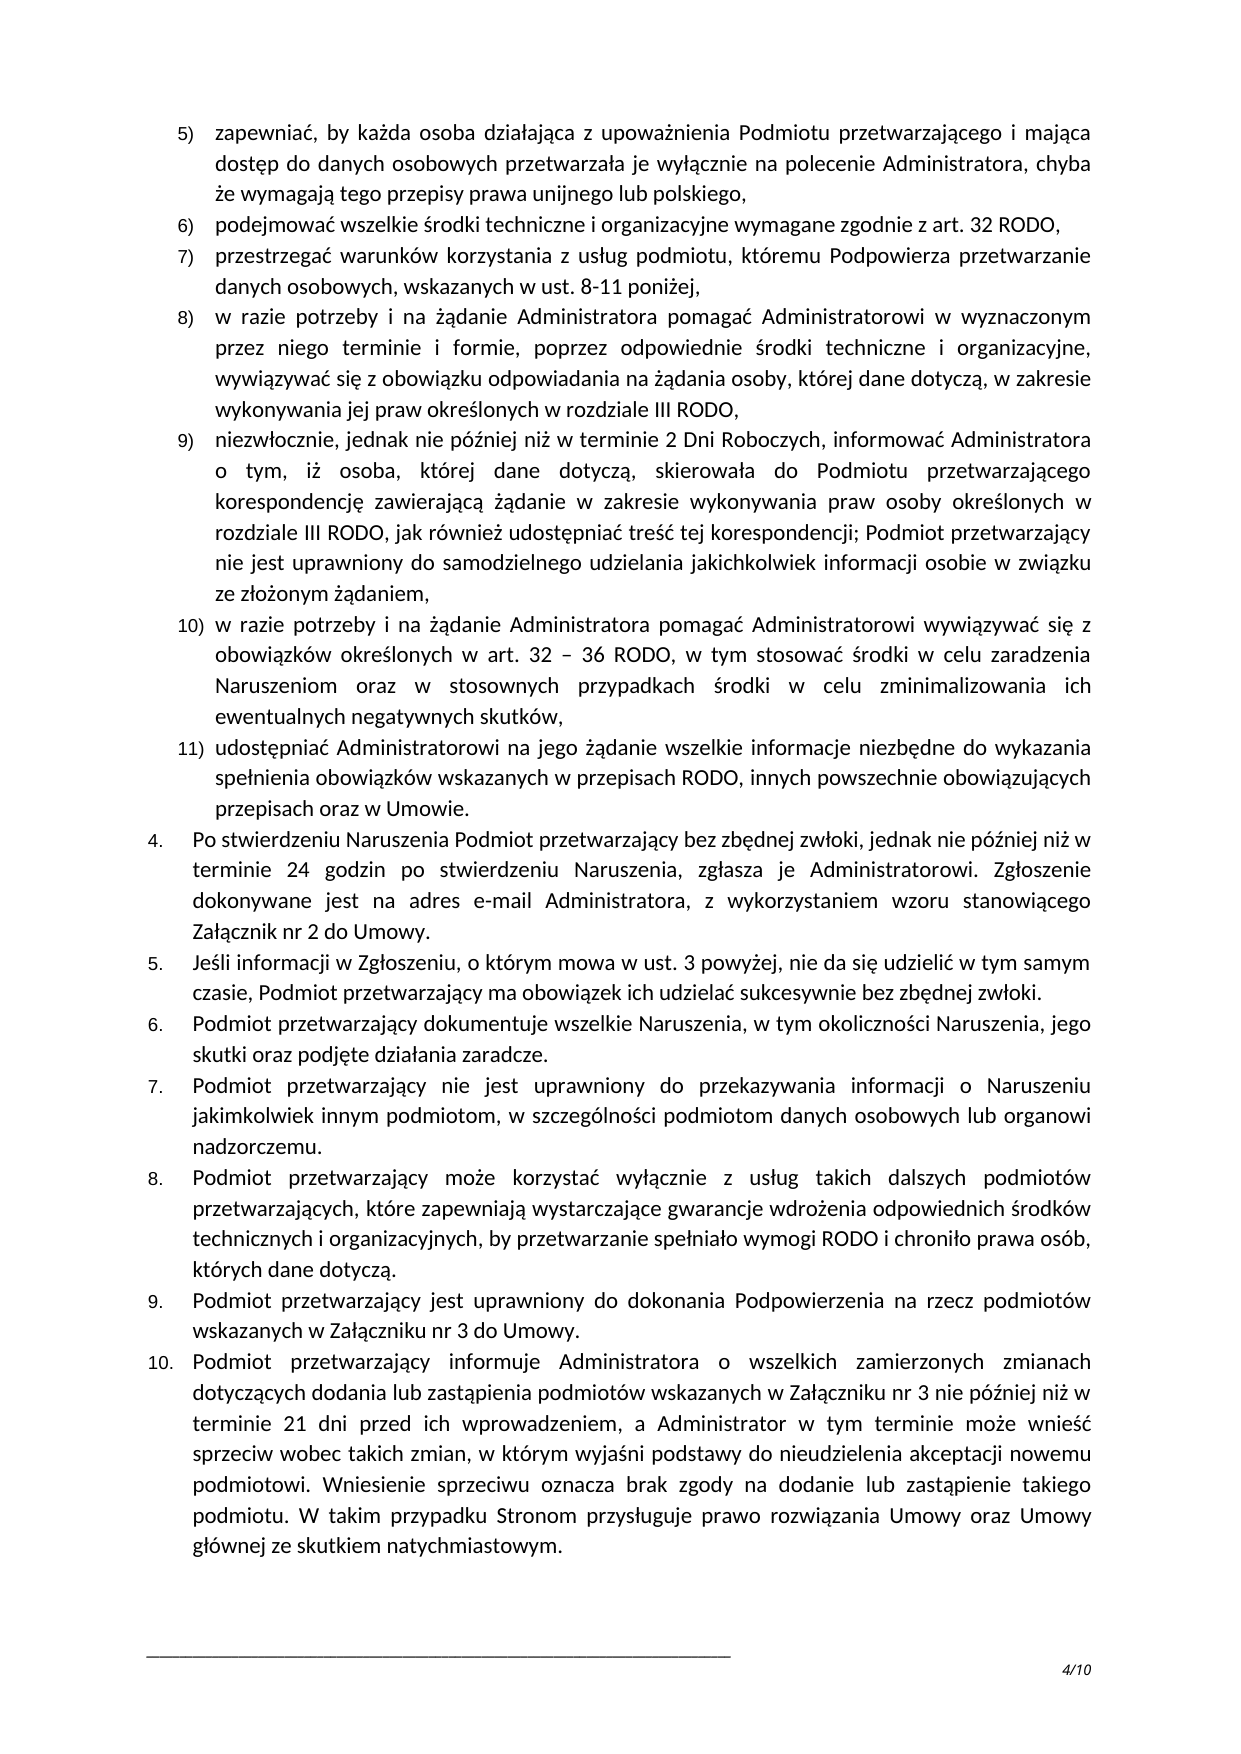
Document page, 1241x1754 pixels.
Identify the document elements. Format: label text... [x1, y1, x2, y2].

list w razie potrzeby i na żądanie Administratora pomagać Administratorowi wywiązywać się z obowiązków określonych w art. 32 – 36 RODO, w tym stosować środki w celu zaradzenia Naruszeniom oraz w stosownych przypadkach środki w celu zminimalizowania ich ewentualnych negatywnych skutków, [177, 610, 1093, 730]
list Podmiot przetwarzający jest uprawniony do dokonania Podpowierzenia na rzecz podmiotów wskazanych w Załączniku nr 3 do Umowy. [148, 1286, 1093, 1344]
list przestrzegać warunków korzystania z usług podmiotu, któremu Podpowierza przetwarzanie danych osobowych, wskazanych w ust. 8-11 poniżej, [177, 241, 1093, 300]
list niezwłocznie, jednak nie później niż w terminie 2 Dni Roboczych, informować Administratora o tym, iż osoba, której dane dotyczą, skierowała do Podmiotu przetwarzającego korespondencję zawierającą żądanie w zakresie wykonywania praw osoby określonych w rozdziale III RODO, jak również udostępniać treść tej korespondencji; Podmiot przetwarzający nie jest uprawniony do samodzielnego udzielania jakichkolwiek informacji osobie w związku ze złożonym żądaniem, [177, 425, 1093, 607]
list Podmiot przetwarzający nie jest uprawniony do przekazywania informacji o Naruszeniu jakimkolwiek innym podmiotom, w szczególności podmiotom danych osobowych lub organowi nadzorczemu. [148, 1071, 1093, 1160]
list zapewniać, by każda osoba działająca z upoważnienia Podmiotu przetwarzającego i mająca dostęp do danych osobowych przetwarzała je wyłącznie na polecenie Administratora, chyba że wymagają tego przepisy prawa unijnego lub polskiego, [177, 118, 1093, 208]
list Podmiot przetwarzający dokumentuje wszelkie Naruszenia, w tym okoliczności Naruszenia, jego skutki oraz podjęte działania zaradcze. [148, 1009, 1093, 1068]
list Po stwierdzeniu Naruszenia Podmiot przetwarzający bez zbędnej zwłoki, jednak nie później niż w terminie 24 godzin po stwierdzeniu Naruszenia, zgłasza je Administratorowi. Zgłoszenie dokonywane jest na adres e-mail Administratora, z wykorzystaniem wzoru stanowiącego Załącznik nr 2 do Umowy. [148, 825, 1093, 945]
list Jeśli informacji w Zgłoszeniu, o którym mowa w ust. 3 powyżej, nie da się udzielić w tym samym czasie, Podmiot przetwarzający ma obowiązek ich udzielać sukcesywnie bez zbędnej zwłoki. [148, 948, 1093, 1007]
list w razie potrzeby i na żądanie Administratora pomagać Administratorowi w wyznaczonym przez niego terminie i formie, poprzez odpowiednie środki techniczne i organizacyjne, wywiązywać się z obowiązku odpowiadania na żądania osoby, której dane dotyczą, w zakresie wykonywania jej praw określonych w rozdziale III RODO, [177, 302, 1093, 423]
list podejmować wszelkie środki techniczne i organizacyjne wymagane zgodnie z art. 32 RODO, [177, 210, 1093, 238]
list Podmiot przetwarzający informuje Administratora o wszelkich zamierzonych zmianach dotyczących dodania lub zastąpienia podmiotów wskazanych w Załączniku nr 3 nie później niż w terminie 21 dni przed ich wprowadzeniem, a Administrator w tym terminie może wnieść sprzeciw wobec takich zmian, w którym wyjaśni podstawy do nieudzielenia akceptacji nowemu podmiotowi. Wniesienie sprzeciwu oznacza brak zgody na dodanie lub zastąpienie takiego podmiotu. W takim przypadku Stronom przysługuje prawo rozwiązania Umowy oraz Umowy głównej ze skutkiem natychmiastowym. [148, 1347, 1093, 1560]
list udostępniać Administratorowi na jego żądanie wszelkie informacje niezbędne do wykazania spełnienia obowiązków wskazanych w przepisach RODO, innych powszechnie obowiązujących przepisach oraz w Umowie. [177, 733, 1093, 822]
list Podmiot przetwarzający może korzystać wyłącznie z usług takich dalszych podmiotów przetwarzających, które zapewniają wystarczające gwarancje wdrożenia odpowiednich środków technicznych i organizacyjnych, by przetwarzanie spełniało wymogi RODO i chroniło prawa osób, których dane dotyczą. [148, 1163, 1093, 1283]
